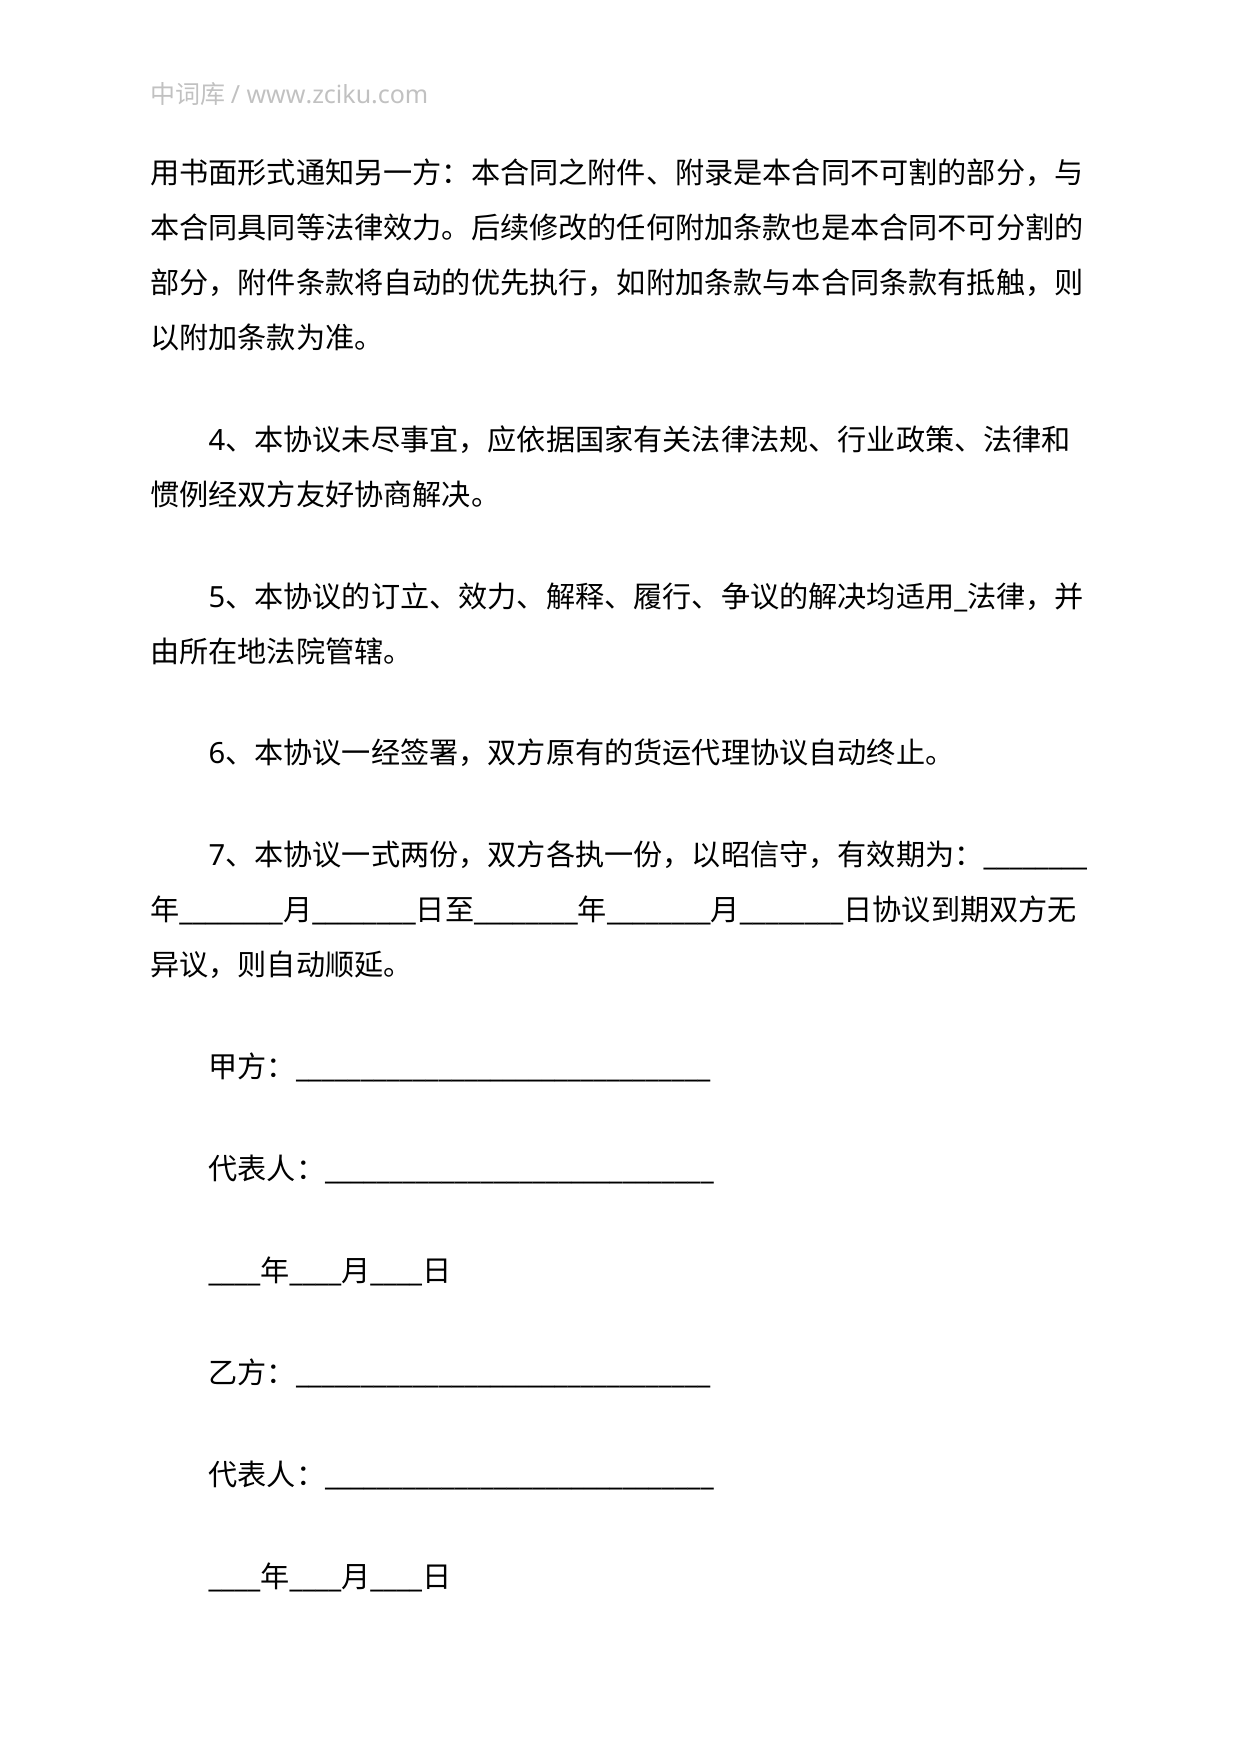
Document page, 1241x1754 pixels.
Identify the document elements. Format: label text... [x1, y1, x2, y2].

text 代表人：______________________________ [150, 1452, 1090, 1494]
text 5、本协议的订立、效力、解释、履行、争议的解决均适用_法律，并由所在地法院管辖。 [150, 573, 1090, 671]
text 甲方：________________________________ [150, 1044, 1090, 1086]
text 代表人：______________________________ [150, 1146, 1090, 1188]
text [150, 150, 1090, 357]
text 7、本协议一式两份，双方各执一份，以昭信守，有效期为：________年________月________日至________年________月________日协议到期双方无异议，则自动顺延。 [150, 832, 1090, 984]
text 4、本协议未尽事宜，应依据国家有关法律法规、行业政策、法律和惯例经双方友好协商解决。 [150, 416, 1090, 514]
text ____年____月____日 [150, 1554, 1090, 1596]
text 6、本协议一经签署，双方原有的货运代理协议自动终止。 [150, 730, 1090, 772]
text ____年____月____日 [150, 1248, 1090, 1290]
text 乙方：________________________________ [150, 1350, 1090, 1392]
